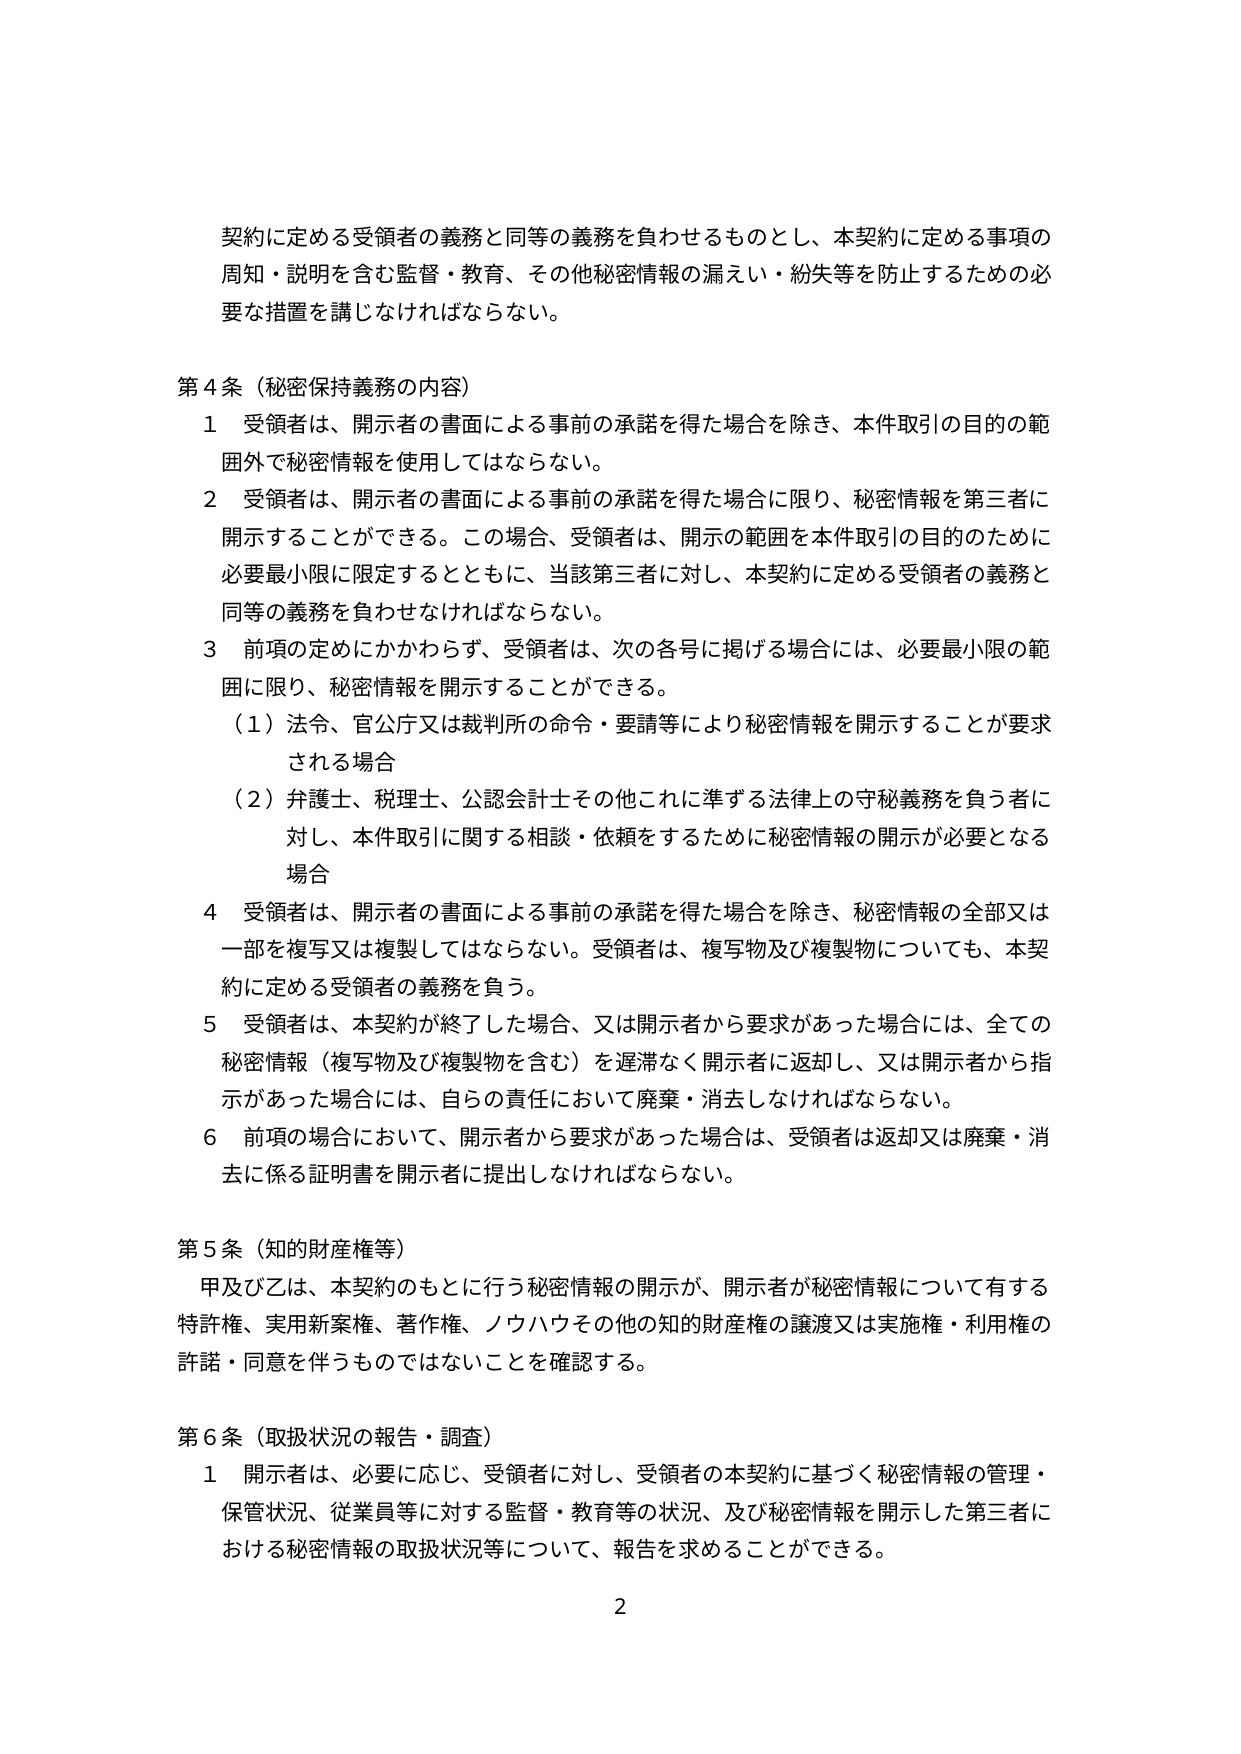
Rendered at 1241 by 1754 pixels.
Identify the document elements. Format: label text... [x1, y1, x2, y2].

text ６ 前項の場合において、開示者から要求があった場合は、受領者は返却又は廃棄・消去に係る証明書を開示者に提出しなければならない。 [199, 1117, 1063, 1192]
text １ 開示者は、必要に応じ、受領者に対し、受領者の本契約に基づく秘密情報の管理・保管状況、従業員等に対する監督・教育等の状況、及び秘密情報を開示した第三者における秘密情報の取扱状況等について、報告を求めることができる。 [177, 1454, 1063, 1567]
text ４ 受領者は、開示者の書面による事前の承諾を得た場合を除き、秘密情報の全部又は一部を複写又は複製してはならない。受領者は、複写物及び複製物についても、本契約に定める受領者の義務を負う。 [199, 892, 1063, 1004]
text ２ 受領者は、開示者の書面による事前の承諾を得た場合に限り、秘密情報を第三者に開示することができる。この場合、受領者は、開示の範囲を本件取引の目的のために必要最小限に限定するとともに、当該第三者に対し、本契約に定める受領者の義務と同等の義務を負わせなければならない。 [199, 479, 1063, 629]
text 第５条（知的財産権等） [177, 1229, 1063, 1267]
text （１）法令、官公庁又は裁判所の命令・要請等により秘密情報を開示することが要求される場合 [221, 704, 1063, 779]
text 第６条（取扱状況の報告・調査） [177, 1417, 1063, 1454]
text 甲及び乙は、本契約のもとに行う秘密情報の開示が、開示者が秘密情報について有する特許権、実用新案権、著作権、ノウハウその他の知的財産権の譲渡又は実施権・利用権の許諾・同意を伴うものではないことを確認する。 [177, 1267, 1063, 1379]
text ３ 前項の定めにかかわらず、受領者は、次の各号に掲げる場合には、必要最小限の範囲に限り、秘密情報を開示することができる。 [199, 629, 1063, 704]
text ５ 受領者は、本契約が終了した場合、又は開示者から要求があった場合には、全ての秘密情報（複写物及び複製物を含む）を遅滞なく開示者に返却し、又は開示者から指示があった場合には、自らの責任において廃棄・消去しなければならない。 [199, 1004, 1063, 1117]
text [199, 217, 1063, 329]
text １ 受領者は、開示者の書面による事前の承諾を得た場合を除き、本件取引の目的の範囲外で秘密情報を使用してはならない。 [199, 404, 1063, 479]
text 第４条（秘密保持義務の内容） [177, 367, 1063, 404]
text （２）弁護士、税理士、公認会計士その他これに準ずる法律上の守秘義務を負う者に対し、本件取引に関する相談・依頼をするために秘密情報の開示が必要となる場合 [221, 779, 1063, 892]
